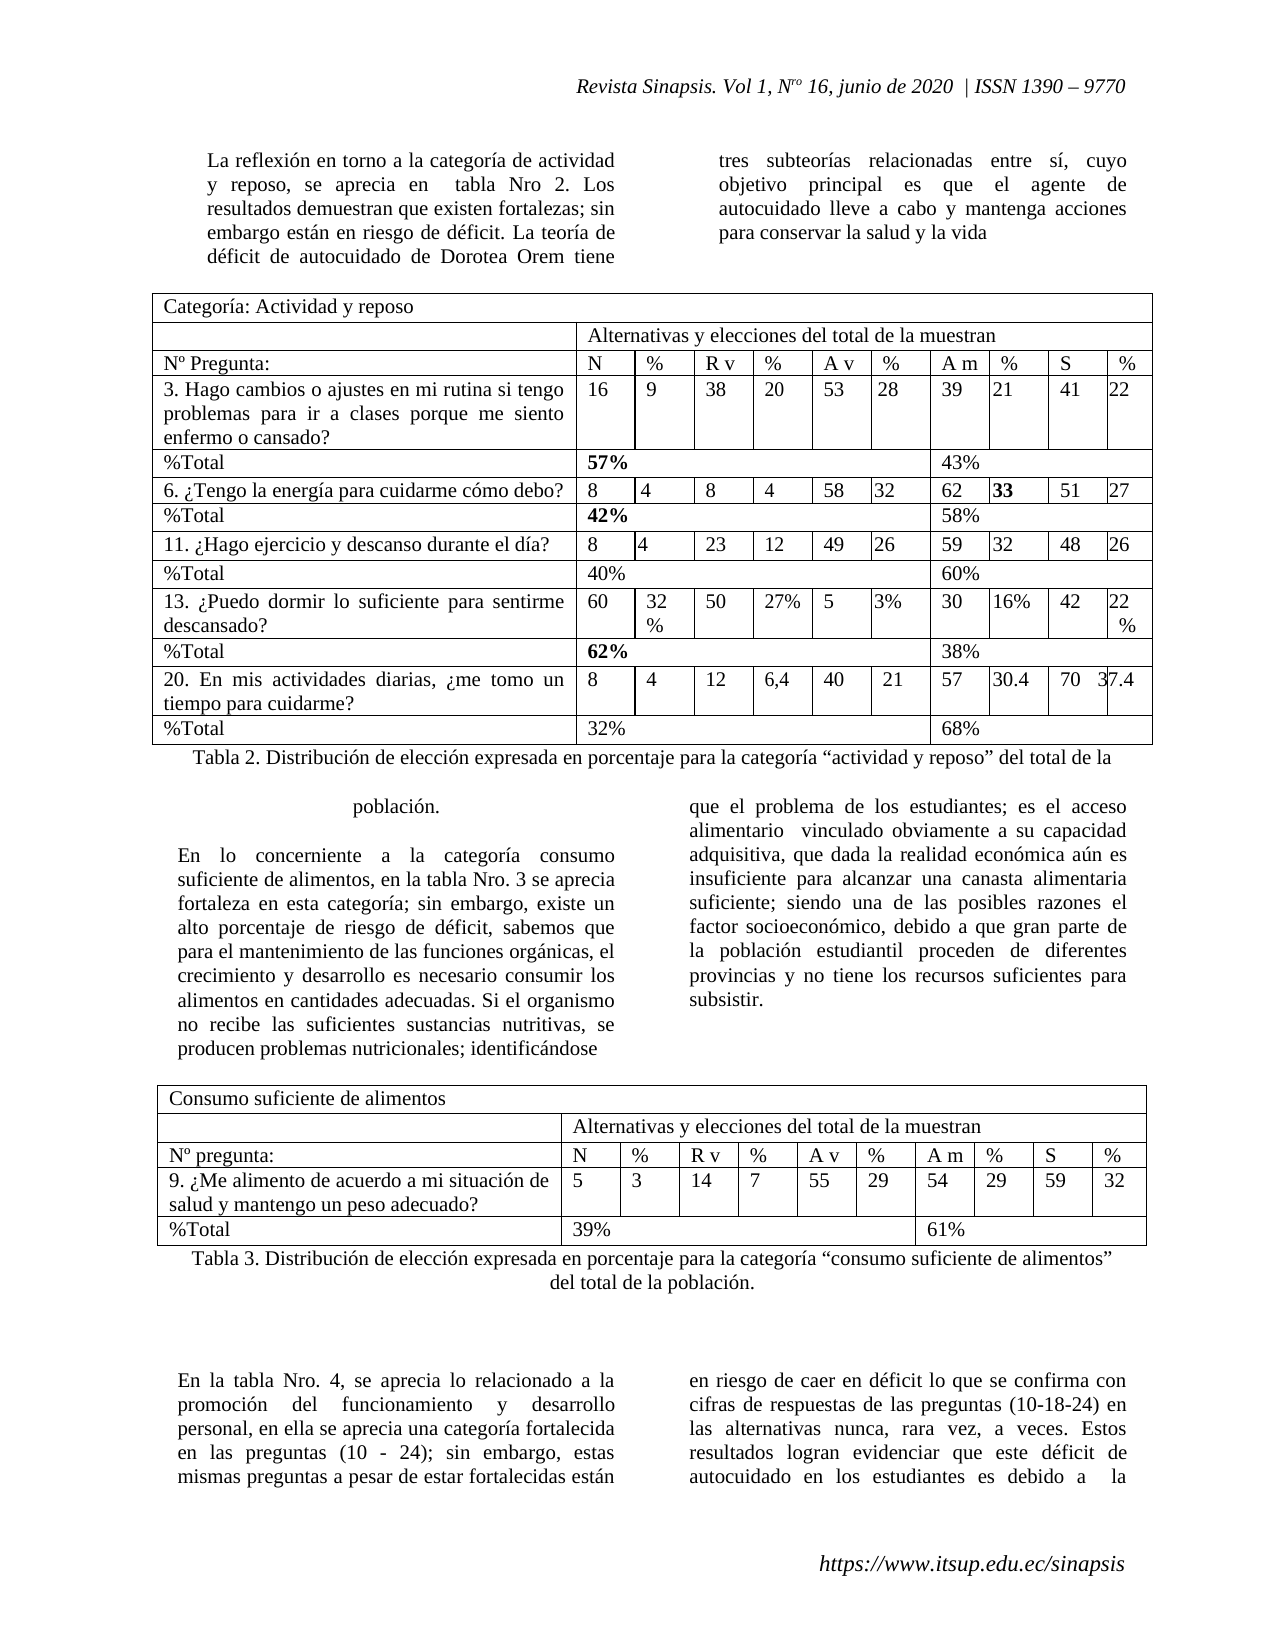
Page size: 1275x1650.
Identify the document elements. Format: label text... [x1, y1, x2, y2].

table_cell 22 [1108, 376, 1152, 449]
table_cell 61% [916, 1217, 1146, 1245]
table_cell 4 [636, 478, 694, 502]
table_cell 62% [577, 639, 930, 666]
table_cell % [621, 1143, 679, 1167]
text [177, 1368, 615, 1488]
table_cell 5 [813, 589, 871, 637]
table_cell N [577, 351, 634, 375]
table_cell 26 [872, 532, 930, 560]
table_cell 4 [636, 667, 694, 715]
table_cell 53 [813, 376, 871, 449]
table_cell %Total [153, 561, 576, 588]
table_cell 57% [577, 450, 930, 477]
table_cell 39 [931, 376, 989, 449]
table_cell 55 [798, 1168, 856, 1216]
table_cell % [990, 351, 1048, 375]
table_cell 6,4 [754, 667, 812, 715]
table_cell 13. ¿Puedo dormir lo suficiente para sentirme descansado? [153, 589, 576, 637]
table_cell 21 [872, 667, 930, 715]
table_cell 3. Hago cambios o ajustes en mi rutina si tengo problemas para ir a clases porque me siento enfermo o cansado? [153, 376, 576, 449]
table_cell 59 [931, 532, 989, 560]
table_cell 8 [577, 532, 634, 560]
table_cell 42% [577, 504, 930, 531]
table_cell 29 [975, 1168, 1033, 1216]
table_cell 70 [1049, 667, 1107, 715]
table_cell 5 [562, 1168, 620, 1216]
table_cell 8 [695, 478, 753, 502]
table_cell 37.4 [1108, 667, 1152, 715]
table_cell N [562, 1143, 620, 1167]
table_cell 49 [813, 532, 871, 560]
table_cell %Total [158, 1217, 561, 1245]
text Tabla 3. Distribución de elección expresada en porcentaje para la categoría “consumo suficiente de alimentos” del total de la población. [177, 1246, 1127, 1294]
table_cell 51 [1049, 478, 1107, 502]
table_cell 12 [695, 667, 753, 715]
table_cell [158, 1114, 561, 1142]
table_cell 16% [990, 589, 1048, 637]
table_cell 42 [1049, 589, 1107, 637]
table_cell 48 [1049, 532, 1107, 560]
table_cell 29 [857, 1168, 915, 1216]
table_cell 22% [1108, 589, 1152, 637]
table_cell 4 [754, 478, 812, 502]
table_cell 27 [1108, 478, 1152, 502]
table_cell 32 [990, 532, 1048, 560]
table_cell 14 [680, 1168, 738, 1216]
table_cell 9. ¿Me alimento de acuerdo a mi situación de salud y mantengo un peso adecuado? [158, 1168, 561, 1216]
table_cell R v [695, 351, 753, 375]
table_cell Nº pregunta: [158, 1143, 561, 1167]
table_cell 58% [931, 504, 1152, 531]
table_cell 40 [813, 667, 871, 715]
table_cell 30.4 [990, 667, 1048, 715]
table_cell 32 [872, 478, 930, 502]
table_cell Alternativas y elecciones del total de la muestran [562, 1114, 1146, 1142]
table_header Categoría: Actividad y reposo [153, 294, 1152, 322]
table_cell 38 [695, 376, 753, 449]
text En lo concerniente a la categoría consumo suficiente de alimentos, en la tabla Nro. 3 se aprecia fortaleza en esta categoría; sin embargo, existe un alto porcentaje de riesgo de déficit, sabemos que para el mantenimiento de las funciones orgánicas, el crecimiento y desarrollo es necesario consumir los alimentos en cantidades adecuadas. Si el organismo no recibe las suficientes sustancias nutritivas, se producen problemas nutricionales; identificándose [177, 843, 615, 1060]
text población. [177, 794, 615, 818]
table_cell Alternativas y elecciones del total de la muestran [577, 323, 1152, 350]
table_cell % [636, 351, 694, 375]
table_cell 8 [577, 478, 634, 502]
table_cell S [1034, 1143, 1092, 1167]
text La reflexión en torno a la categoría de actividad y reposo, se aprecia en tabla Nro 2. Los resultados demuestran que existen fortalezas; sin embargo están en riesgo de déficit. La teoría de déficit de autocuidado de Dorotea Orem tiene tres subteorías relacionadas entre sí, cuyo objetivo principal es que el agente de autocuidado lleve a cabo y mantenga acciones para conservar la salud y la vida [719, 148, 1127, 244]
table_cell 54 [916, 1168, 974, 1216]
table_cell % [754, 351, 812, 375]
table_cell % [975, 1143, 1033, 1167]
table_cell 57 [931, 667, 989, 715]
table_cell 39% [562, 1217, 915, 1245]
table_cell %Total [153, 639, 576, 666]
table_cell 38% [931, 639, 1152, 666]
table_cell % [857, 1143, 915, 1167]
table_cell 11. ¿Hago ejercicio y descanso durante el día? [153, 532, 576, 560]
table_cell 23 [695, 532, 753, 560]
text Tabla 2. Distribución de elección expresada en porcentaje para la categoría “actividad y reposo” del total de la [177, 745, 1127, 769]
table_cell 7 [739, 1168, 797, 1216]
table_cell % [1108, 351, 1152, 375]
table_cell 12 [754, 532, 812, 560]
table_cell 50 [695, 589, 753, 637]
table_cell 3% [872, 589, 930, 637]
text La reflexión en torno a la categoría de actividad y reposo, se aprecia en tabla Nro 2. Los resultados demuestran que existen fortalezas; sin embargo están en riesgo de déficit. La teoría de déficit de autocuidado de Dorotea Orem tiene tres subteorías relacionadas entre sí, cuyo objetivo principal es que el agente de autocuidado lleve a cabo y mantenga acciones para conservar la salud y la vida [207, 148, 615, 268]
table_cell 27% [754, 589, 812, 637]
table_cell A m [916, 1143, 974, 1167]
table_cell S [1049, 351, 1107, 375]
table_cell 26 [1108, 532, 1152, 560]
table_cell 43% [931, 450, 1152, 477]
table_cell 8 [577, 667, 634, 715]
table_cell 41 [1049, 376, 1107, 449]
table_cell 59 [1034, 1168, 1092, 1216]
table_cell 28 [872, 376, 930, 449]
table_cell Nº Pregunta: [153, 351, 576, 375]
table_cell 30 [931, 589, 989, 637]
table_cell % [872, 351, 930, 375]
table_cell %Total [153, 716, 576, 744]
table_cell 32% [577, 716, 930, 744]
table_cell % [739, 1143, 797, 1167]
table_header Consumo suficiente de alimentos [158, 1086, 1146, 1113]
table_cell 20 [754, 376, 812, 449]
table_cell 3 [621, 1168, 679, 1216]
table_cell 68% [931, 716, 1152, 744]
table_cell 16 [577, 376, 634, 449]
table_cell 60 [577, 589, 634, 637]
table_cell 60% [931, 561, 1152, 588]
table_cell 4 [636, 532, 694, 560]
table_cell 33 [990, 478, 1048, 502]
table_cell %Total [153, 450, 576, 477]
table_cell % [1093, 1143, 1146, 1167]
table_cell A v [798, 1143, 856, 1167]
table_cell 20. En mis actividades diarias, ¿me tomo un tiempo para cuidarme? [153, 667, 576, 715]
table_cell 32 [1093, 1168, 1146, 1216]
table_cell A m [931, 351, 989, 375]
table_cell 9 [636, 376, 694, 449]
table_cell %Total [153, 504, 576, 531]
table_cell 32% [636, 589, 694, 637]
table_cell A v [813, 351, 871, 375]
table_cell 62 [931, 478, 989, 502]
table_cell 40% [577, 561, 930, 588]
table_cell 21 [990, 376, 1048, 449]
table_cell R v [680, 1143, 738, 1167]
table_cell 58 [813, 478, 871, 502]
table_cell [153, 323, 576, 350]
table_cell 6. ¿Tengo la energía para cuidarme cómo debo? [153, 478, 576, 502]
text que el problema de los estudiantes; es el acceso alimentario vinculado obviamente a su capacidad adquisitiva, que dada la realidad económica aún es insuficiente para alcanzar una canasta alimentaria suficiente; siendo una de las posibles razones el factor socioeconómico, debido a que gran parte de la población estudiantil proceden de diferentes provincias y no tiene los recursos suficientes para subsistir. [689, 794, 1127, 1011]
